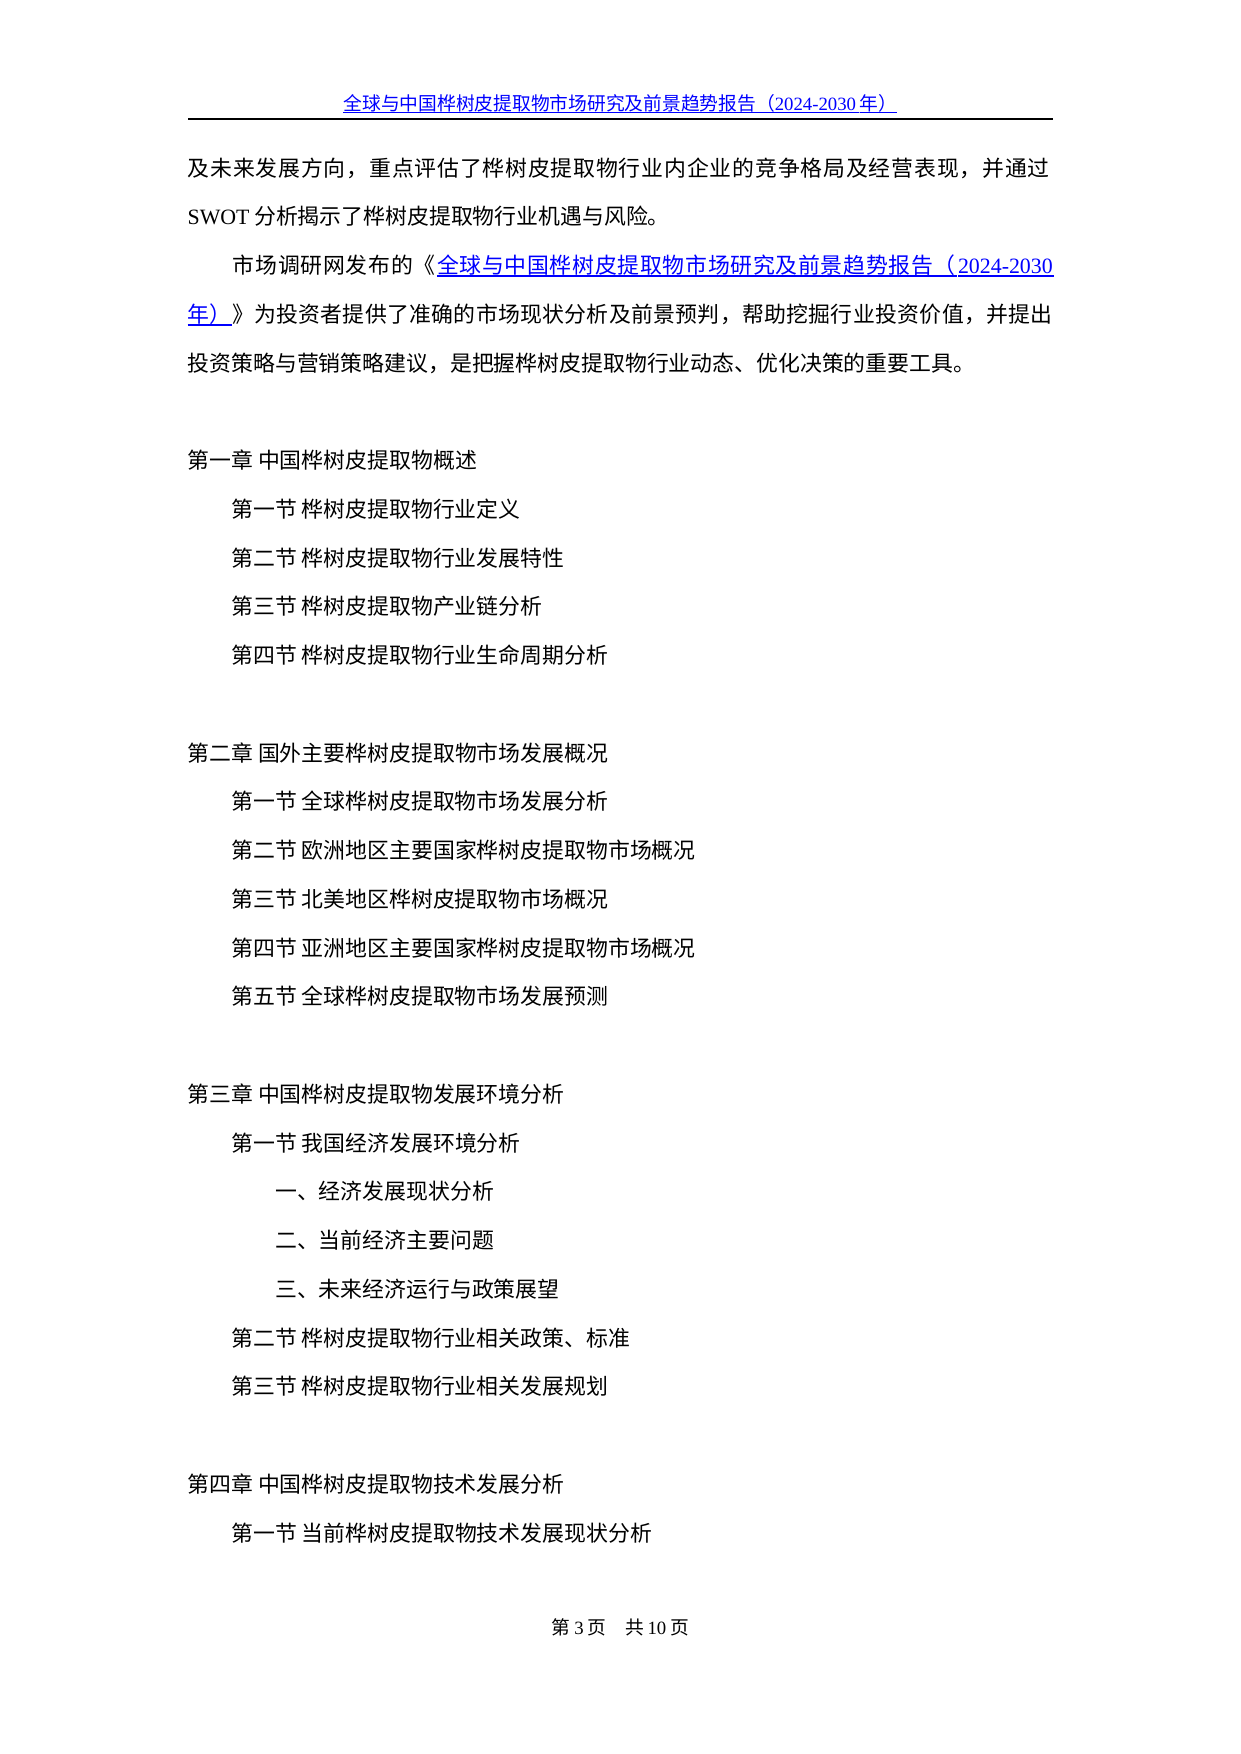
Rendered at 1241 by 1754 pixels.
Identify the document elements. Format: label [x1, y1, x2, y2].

text [187, 150, 1053, 1548]
